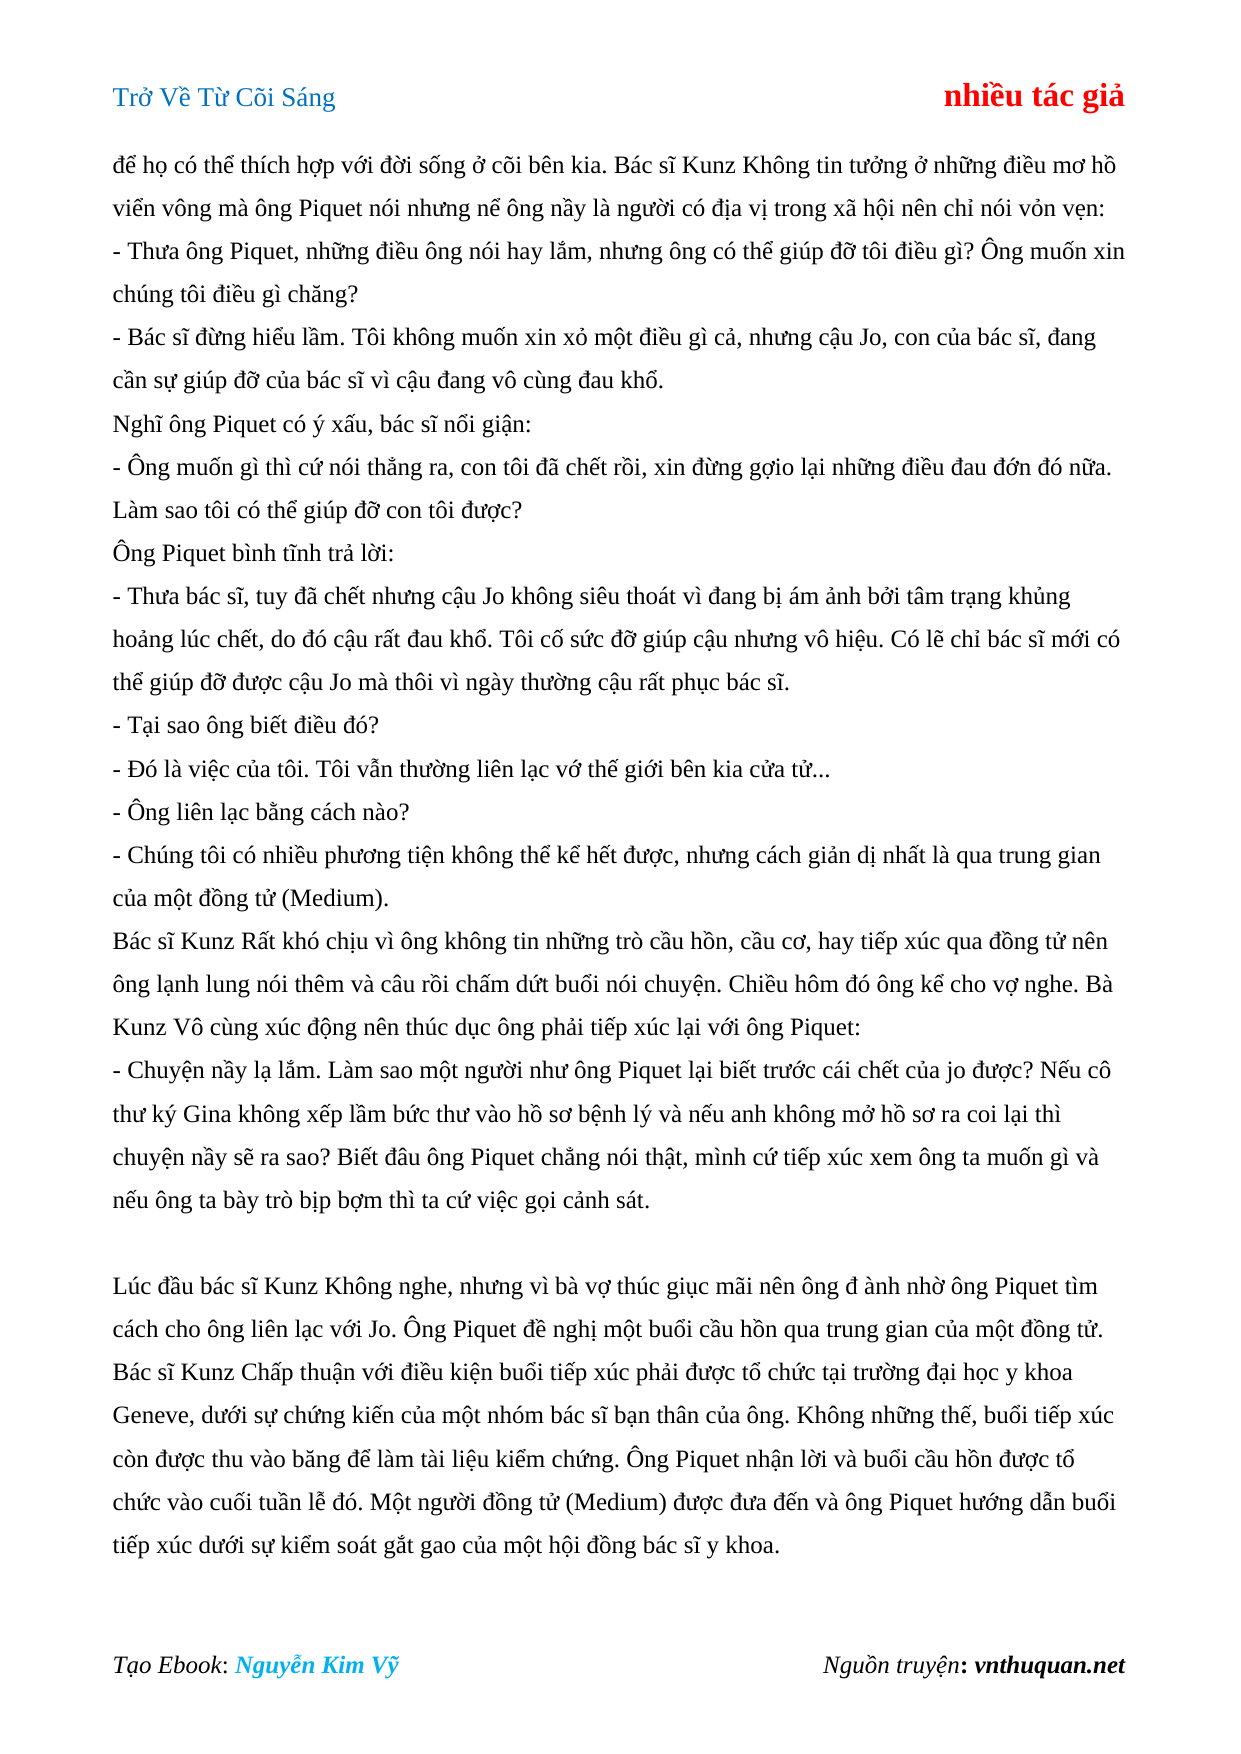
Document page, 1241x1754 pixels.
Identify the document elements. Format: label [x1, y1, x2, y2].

text [112, 150, 1128, 1602]
